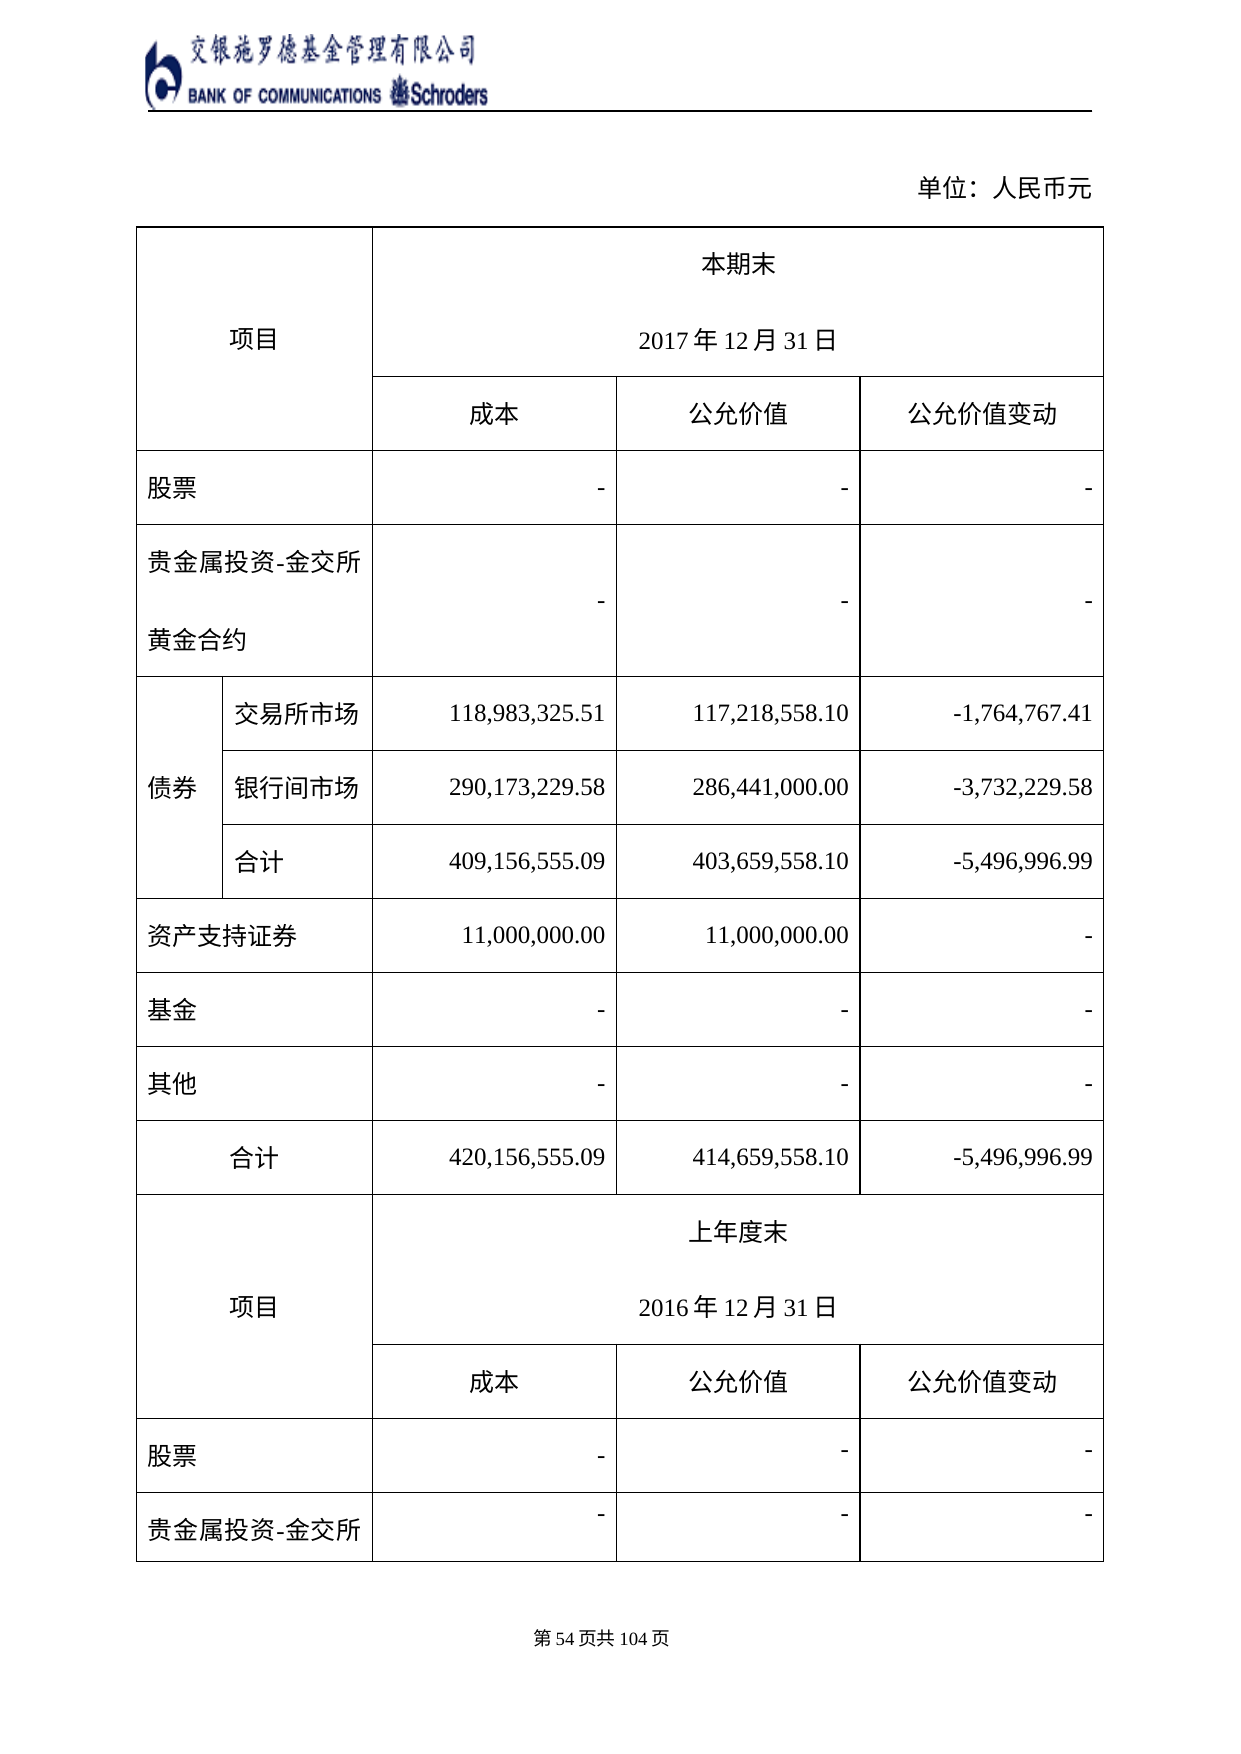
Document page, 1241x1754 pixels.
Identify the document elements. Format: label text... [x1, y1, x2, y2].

table_cell 286,441,000.00 [617, 751, 859, 824]
table_cell 公允价值 [617, 1345, 859, 1418]
table_cell 股票 [137, 1419, 372, 1492]
table_cell -3,732,229.58 [861, 751, 1103, 824]
table_cell 其他 [137, 1047, 372, 1120]
table_cell -5,496,996.99 [861, 1121, 1103, 1194]
table_cell 117,218,558.10 [617, 677, 859, 750]
table_cell 资产支持证券 [137, 899, 372, 972]
table_cell 交易所市场 [223, 677, 372, 750]
table_cell - [617, 451, 859, 524]
table_cell 成本 [373, 1345, 616, 1418]
table_cell - [373, 1047, 616, 1120]
table_cell 基金 [137, 973, 372, 1046]
table_cell 贵金属投资-金交所黄金合约 [137, 525, 372, 676]
table_header 本期末 2017年12月31日 [373, 228, 1103, 376]
table_cell - [861, 899, 1103, 972]
table_cell 债券 [137, 677, 222, 898]
text 单位：人民币元 [149, 154, 1092, 219]
table_cell 403,659,558.10 [617, 825, 859, 898]
table_cell -5,496,996.99 [861, 825, 1103, 898]
table_cell - [861, 1419, 1103, 1492]
table_cell - [617, 1047, 859, 1120]
table_cell 11,000,000.00 [373, 899, 616, 972]
table_header 项目 [137, 228, 372, 450]
table_cell - [617, 1493, 859, 1561]
table_cell 409,156,555.09 [373, 825, 616, 898]
table_cell 公允价值 [617, 377, 859, 450]
table_cell - [861, 973, 1103, 1046]
table_cell 贵金属投资-金交所黄金合约 [137, 1493, 372, 1561]
table_cell 成本 [373, 377, 616, 450]
table_cell - [373, 1493, 616, 1561]
table_cell 股票 [137, 451, 372, 524]
table_cell -1,764,767.41 [861, 677, 1103, 750]
table_cell - [373, 525, 616, 676]
table_cell 公允价值变动 [861, 377, 1103, 450]
table_cell - [861, 525, 1103, 676]
table_cell - [617, 973, 859, 1046]
table_cell 项目 [137, 1195, 372, 1418]
table_cell 合计 [137, 1121, 372, 1194]
table_cell 银行间市场 [223, 751, 372, 824]
table_cell - [861, 451, 1103, 524]
table_cell 118,983,325.51 [373, 677, 616, 750]
table_cell - [617, 525, 859, 676]
table_cell 414,659,558.10 [617, 1121, 859, 1194]
table_cell 合计 [223, 825, 372, 898]
table_cell 上年度末 2016年12月31日 [373, 1195, 1103, 1343]
table_cell - [861, 1047, 1103, 1120]
table_cell - [861, 1493, 1103, 1561]
table_cell 11,000,000.00 [617, 899, 859, 972]
table_cell - [373, 451, 616, 524]
picture [145, 34, 488, 110]
table_cell 公允价值变动 [861, 1345, 1103, 1418]
table_cell 420,156,555.09 [373, 1121, 616, 1194]
table_cell - [373, 973, 616, 1046]
table_cell 290,173,229.58 [373, 751, 616, 824]
table_cell - [617, 1419, 859, 1492]
table_cell - [373, 1419, 616, 1492]
